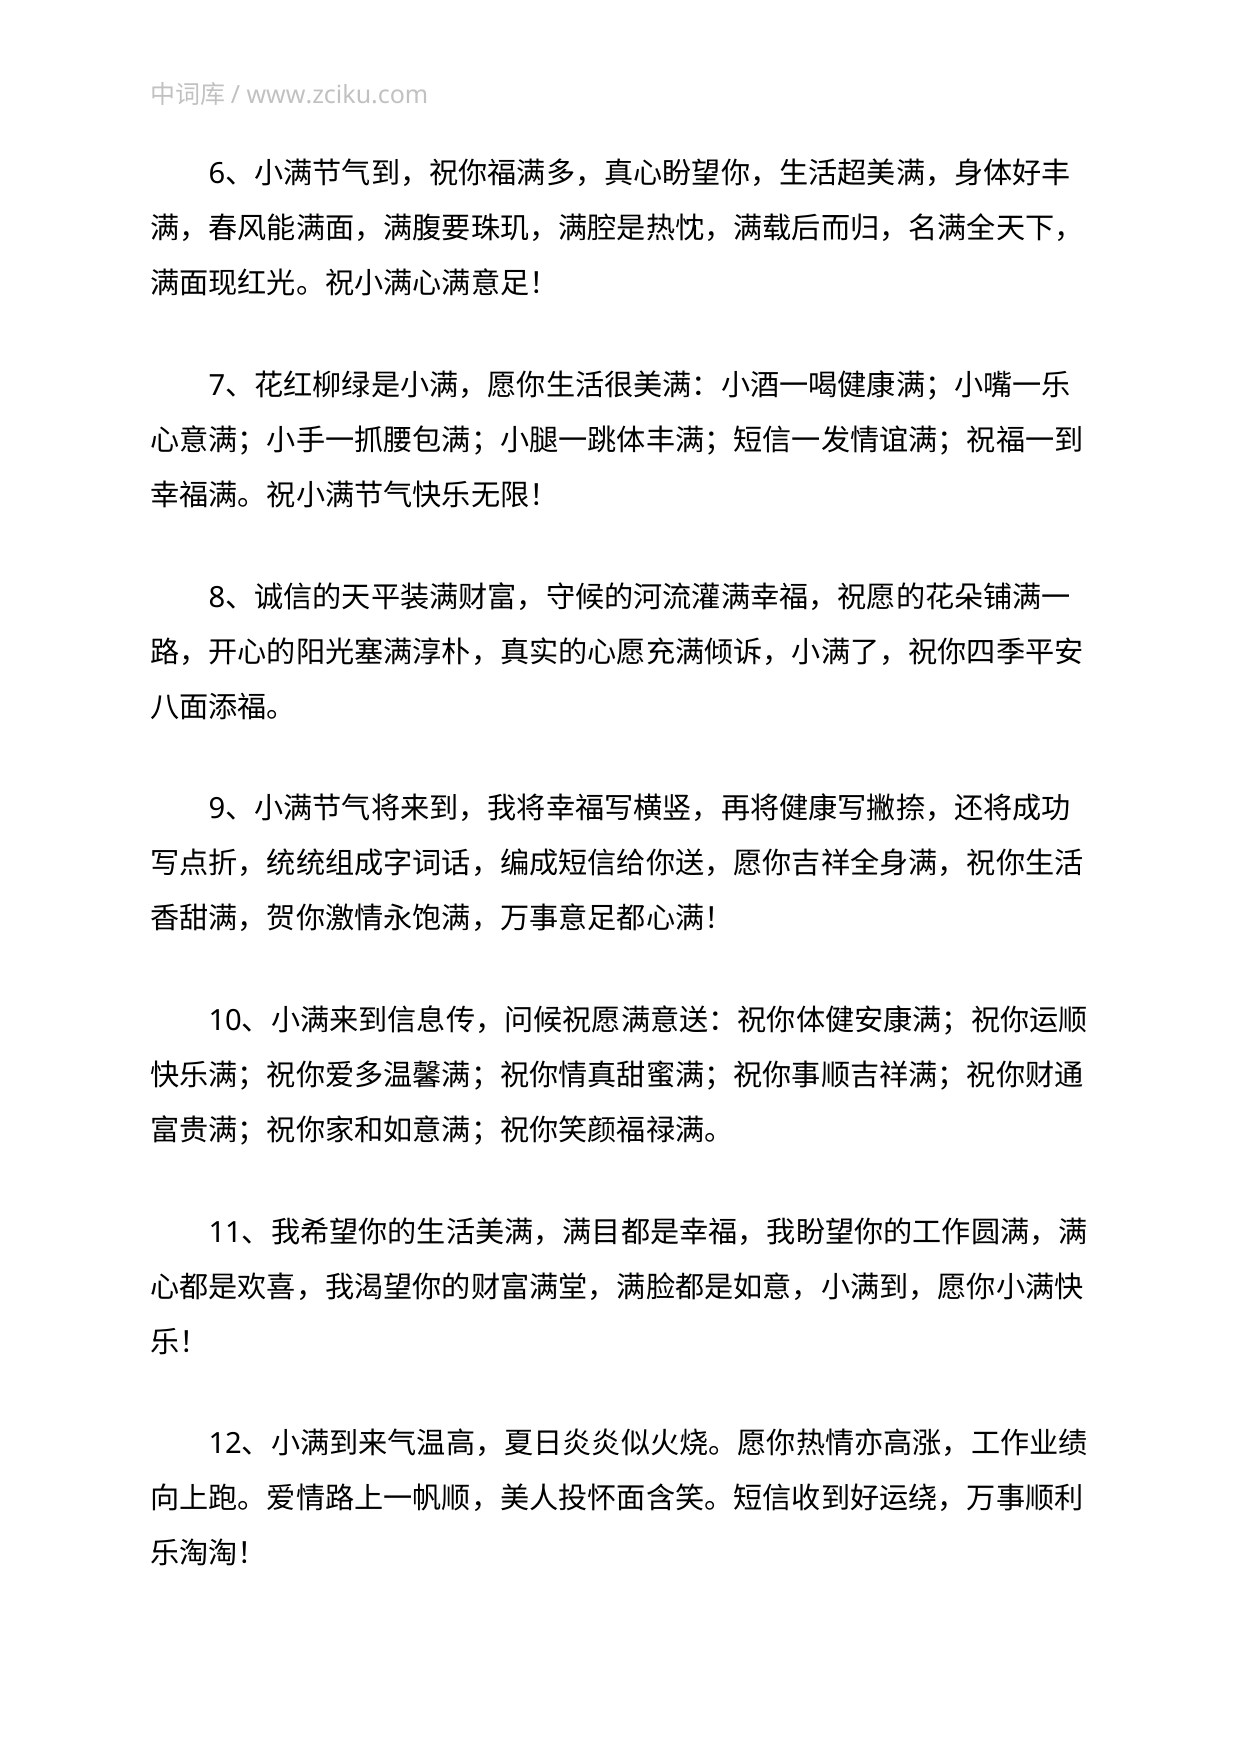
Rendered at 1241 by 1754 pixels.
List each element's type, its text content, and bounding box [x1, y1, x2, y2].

text 10、小满来到信息传，问候祝愿满意送：祝你体健安康满；祝你运顺快乐满；祝你爱多温馨满；祝你情真甜蜜满；祝你事顺吉祥满；祝你财通富贵满；祝你家和如意满；祝你笑颜福禄满。 [150, 997, 1090, 1149]
text 6、小满节气到，祝你福满多，真心盼望你，生活超美满，身体好丰满，春风能满面，满腹要珠玑，满腔是热忱，满载后而归，名满全天下，满面现红光。祝小满心满意足！ [150, 150, 1090, 302]
text 7、花红柳绿是小满，愿你生活很美满：小酒一喝健康满；小嘴一乐心意满；小手一抓腰包满；小腿一跳体丰满；短信一发情谊满；祝福一到幸福满。祝小满节气快乐无限！ [150, 362, 1090, 514]
text 9、小满节气将来到，我将幸福写横竖，再将健康写撇捺，还将成功写点折，统统组成字词话，编成短信给你送，愿你吉祥全身满，祝你生活香甜满，贺你激情永饱满，万事意足都心满！ [150, 785, 1090, 937]
text 11、我希望你的生活美满，满目都是幸福，我盼望你的工作圆满，满心都是欢喜，我渴望你的财富满堂，满脸都是如意，小满到，愿你小满快乐！ [150, 1208, 1090, 1361]
text 12、小满到来气温高，夏日炎炎似火烧。愿你热情亦高涨，工作业绩向上跑。爱情路上一帆顺，美人投怀面含笑。短信收到好运绕，万事顺利乐淘淘！ [150, 1420, 1090, 1572]
text 8、诚信的天平装满财富，守候的河流灌满幸福，祝愿的花朵铺满一路，开心的阳光塞满淳朴，真实的心愿充满倾诉，小满了，祝你四季平安八面添福。 [150, 573, 1090, 726]
